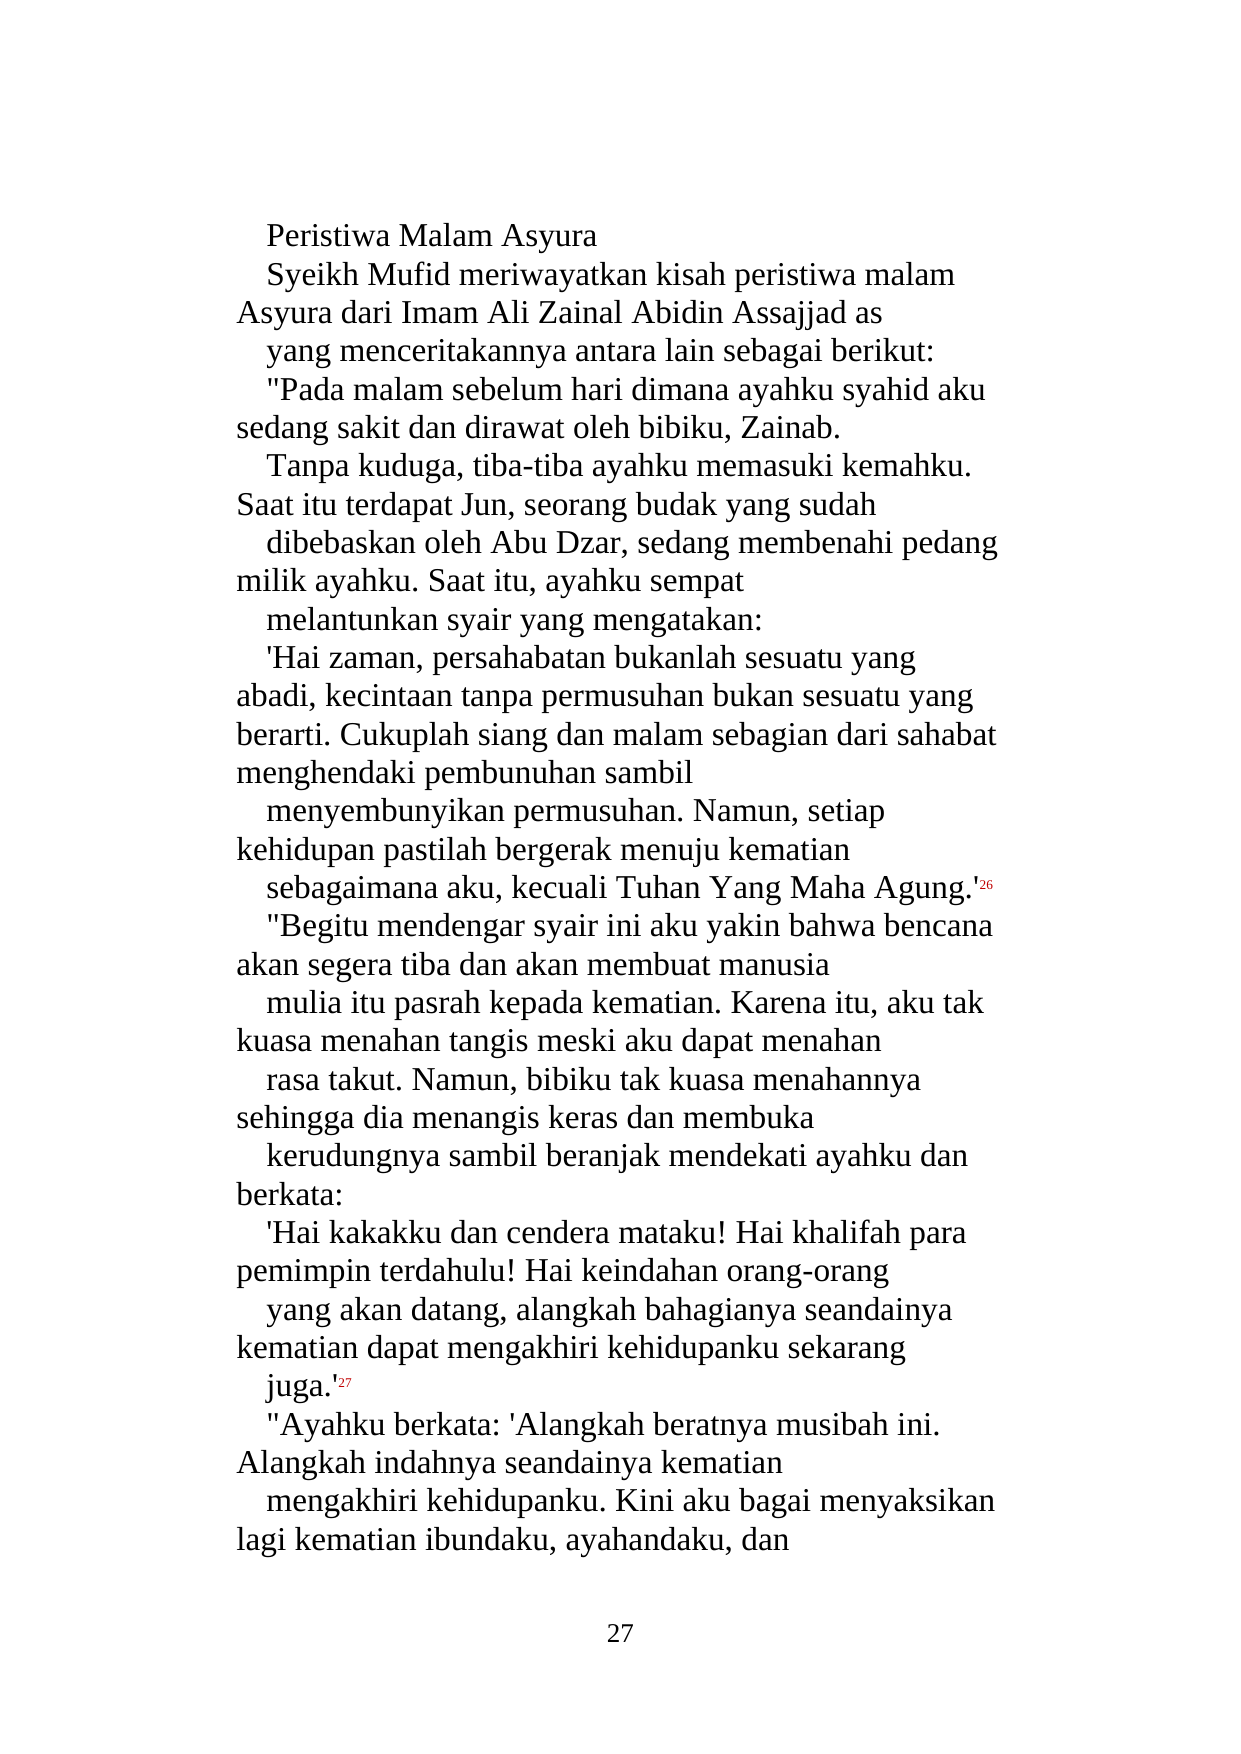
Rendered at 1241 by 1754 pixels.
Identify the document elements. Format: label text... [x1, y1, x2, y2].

text sebagaimana aku, kecuali Tuhan Yang Maha Agung.'26 [236, 867, 1004, 906]
text menyembunyikan permusuhan. Namun, setiap kehidupan pastilah bergerak menuju kematian [236, 791, 1004, 867]
text "Begitu mendengar syair ini aku yakin bahwa bencana akan segera tiba dan akan membuat manusia [236, 906, 1004, 982]
text kerudungnya sambil beranjak mendekati ayahku dan berkata: [236, 1136, 1004, 1212]
text melantunkan syair yang mengatakan: [236, 599, 1004, 637]
text 'Hai kakakku dan cendera mataku! Hai khalifah para pemimpin terdahulu! Hai keindahan orang-orang [236, 1212, 1004, 1289]
text juga.'27 [236, 1366, 1004, 1404]
text "Ayahku berkata: 'Alangkah beratnya musibah ini. Alangkah indahnya seandainya kematian [236, 1404, 1004, 1481]
text Peristiwa Malam Asyura [236, 216, 1004, 254]
text Tanpa kuduga, tiba-tiba ayahku memasuki kemahku. Saat itu terdapat Jun, seorang budak yang sudah [236, 446, 1004, 522]
text rasa takut. Namun, bibiku tak kuasa menahannya sehingga dia menangis keras dan membuka [236, 1059, 1004, 1136]
text 'Hai zaman, persahabatan bukanlah sesuatu yang abadi, kecintaan tanpa permusuhan bukan sesuatu yang berarti. Cukuplah siang dan malam sebagian dari sahabat menghendaki pembunuhan sambil [236, 637, 1004, 791]
text mulia itu pasrah kepada kematian. Karena itu, aku tak kuasa menahan tangis meski aku dapat menahan [236, 982, 1004, 1059]
text mengakhiri kehidupanku. Kini aku bagai menyaksikan lagi kematian ibundaku, ayahandaku, dan [236, 1481, 1004, 1557]
text yang akan datang, alangkah bahagianya seandainya kematian dapat mengakhiri kehidupanku sekarang [236, 1289, 1004, 1366]
text Syeikh Mufid meriwayatkan kisah peristiwa malam Asyura dari Imam Ali Zainal Abidin Assajjad as [236, 254, 1004, 331]
text yang menceritakannya antara lain sebagai berikut: [236, 331, 1004, 369]
text "Pada malam sebelum hari dimana ayahku syahid aku sedang sakit dan dirawat oleh bibiku, Zainab. [236, 369, 1004, 446]
text dibebaskan oleh Abu Dzar, sedang membenahi pedang milik ayahku. Saat itu, ayahku sempat [236, 522, 1004, 599]
